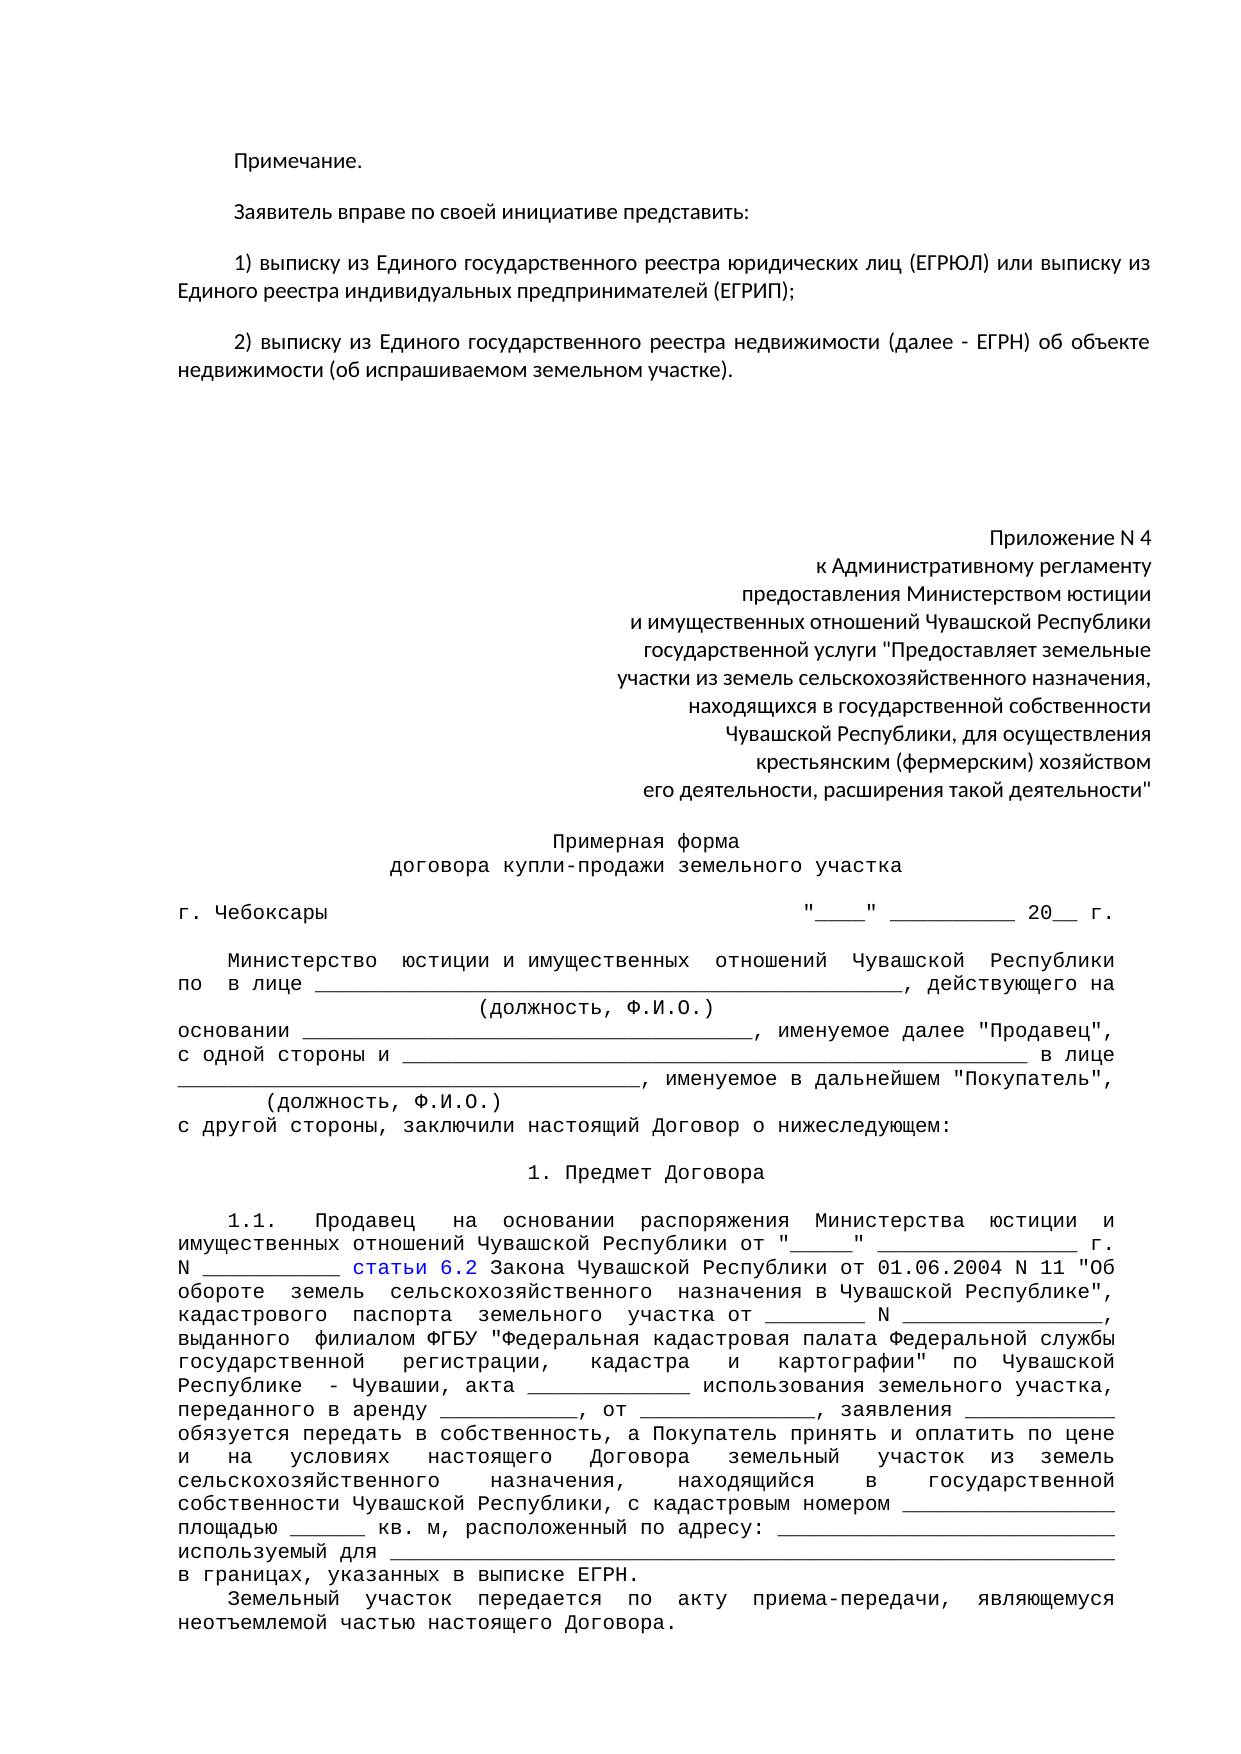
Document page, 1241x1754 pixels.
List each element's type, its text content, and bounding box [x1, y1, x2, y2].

text находящихся в государственной собственности [177, 691, 1152, 719]
text N ___________ статьи 6.2 Закона Чувашской Республики от 01.06.2004 N 11 "Об [177, 1257, 1152, 1281]
text переданного в аренду ___________, от ______________, заявления ____________ [177, 1399, 1152, 1422]
text г. Чебоксары "____" __________ 20__ г. [177, 902, 1152, 926]
text крестьянским (фермерским) хозяйством [177, 747, 1152, 775]
text и имущественных отношений Чувашской Республики [177, 607, 1152, 635]
text с другой стороны, заключили настоящий Договор о нижеследующем: [177, 1115, 1152, 1139]
text сельскохозяйственного назначения, находящийся в государственной [177, 1470, 1152, 1493]
text его деятельности, расширения такой деятельности" [177, 775, 1152, 803]
text по в лице _______________________________________________, действующего на [177, 973, 1152, 997]
text Примечание. [177, 146, 1152, 174]
text 1.1. Продавец на основании распоряжения Министерства юстиции и [177, 1210, 1152, 1233]
text предоставления Министерством юстиции [177, 579, 1152, 607]
text неотъемлемой частью настоящего Договора. [177, 1612, 1152, 1635]
text собственности Чувашской Республики, с кадастровым номером _________________ [177, 1493, 1152, 1517]
text Министерство юстиции и имущественных отношений Чувашской Республики [177, 949, 1152, 973]
text 2) выписку из Единого государственного реестра недвижимости (далее - ЕГРН) об объекте недвижимости (об испрашиваемом земельном участке). [177, 327, 1152, 383]
text (должность, Ф.И.О.) [177, 997, 1152, 1021]
text договора купли-продажи земельного участка [177, 855, 1152, 879]
text Республике - Чувашии, акта _____________ использования земельного участка, [177, 1375, 1152, 1399]
text основании ____________________________________, именуемое далее "Продавец", [177, 1021, 1152, 1044]
text в границах, указанных в выписке ЕГРН. [177, 1564, 1152, 1588]
text к Административному регламенту [177, 551, 1152, 579]
text используемый для __________________________________________________________ [177, 1541, 1152, 1564]
text с одной стороны и __________________________________________________ в лице [177, 1044, 1152, 1068]
text Земельный участок передается по акту приема-передачи, являющемуся [177, 1588, 1152, 1612]
text имущественных отношений Чувашской Республики от "_____" ________________ г. [177, 1233, 1152, 1257]
text выданного филиалом ФГБУ "Федеральная кадастровая палата Федеральной службы [177, 1328, 1152, 1352]
text площадью ______ кв. м, расположенный по адресу: ___________________________ [177, 1517, 1152, 1541]
text 1. Предмет Договора [177, 1162, 1152, 1186]
text обороте земель сельскохозяйственного назначения в Чувашской Республике", [177, 1281, 1152, 1304]
text Примерная форма [177, 831, 1152, 855]
text обязуется передать в собственность, а Покупатель принять и оплатить по цене [177, 1422, 1152, 1446]
text 1) выписку из Единого государственного реестра юридических лиц (ЕГРЮЛ) или выписку из Единого реестра индивидуальных предпринимателей (ЕГРИП); [177, 248, 1152, 304]
text Приложение N 4 [177, 523, 1152, 551]
text государственной регистрации, кадастра и картографии" по Чувашской [177, 1352, 1152, 1375]
text Заявитель вправе по своей инициативе представить: [177, 197, 1152, 225]
text Чувашской Республики, для осуществления [177, 719, 1152, 747]
text и на условиях настоящего Договора земельный участок из земель [177, 1446, 1152, 1470]
text кадастрового паспорта земельного участка от ________ N ________________, [177, 1304, 1152, 1328]
text участки из земель сельскохозяйственного назначения, [177, 663, 1152, 691]
text (должность, Ф.И.О.) [177, 1091, 1152, 1115]
text государственной услуги "Предоставляет земельные [177, 635, 1152, 663]
text _____________________________________, именуемое в дальнейшем "Покупатель", [177, 1068, 1152, 1091]
